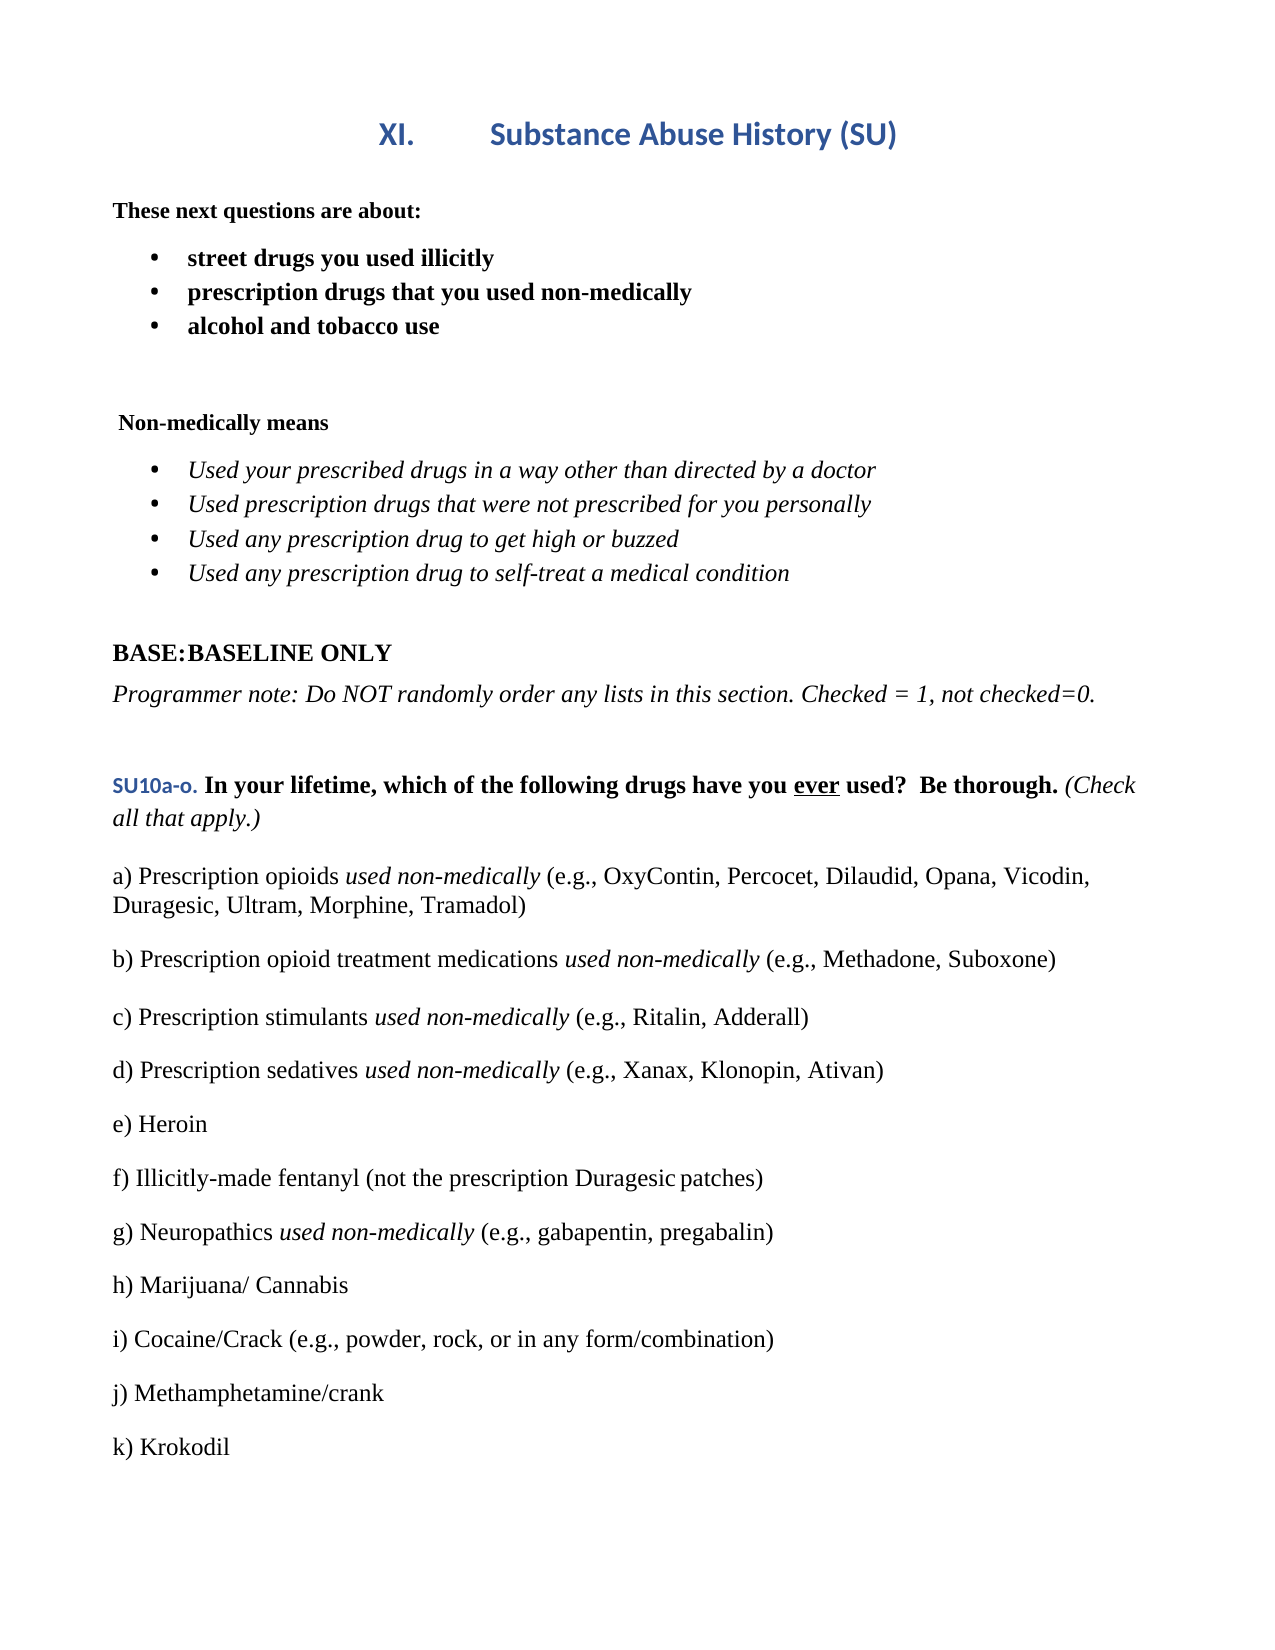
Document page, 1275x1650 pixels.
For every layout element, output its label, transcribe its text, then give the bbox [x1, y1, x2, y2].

text j) Methamphetamine/crank [112, 1378, 1162, 1407]
text SU10a-o. In your lifetime, which of the following drugs have you ever used? Be thorough. (Check all that apply.) [112, 770, 1162, 832]
text Used your prescribed drugs in a way other than directed by a doctor [150, 452, 1162, 486]
text c) Prescription stimulants used non-medically (e.g., Ritalin, Adderall) [112, 1002, 1162, 1030]
text b) Prescription opioid treatment medications used non-medically (e.g., Methadone, Suboxone) [112, 944, 1162, 972]
text i) Cocaine/Crack (e.g., powder, rock, or in any form/combination) [112, 1324, 1162, 1353]
text f) Illicitly-made fentanyl (not the prescription Duragesic patches) [112, 1163, 1162, 1192]
text street drugs you used illicitly [150, 239, 1162, 273]
text alcohol and tobacco use [150, 308, 1162, 342]
text These next questions are about: [112, 197, 1162, 223]
text Programmer note: Do NOT randomly order any lists in this section. Checked = 1, not checked=0. [112, 679, 1162, 708]
text g) Neuropathics used non-medically (e.g., gabapentin, pregabalin) [112, 1217, 1162, 1245]
text h) Marijuana/ Cannabis [112, 1270, 1162, 1299]
text Non-medically means [112, 409, 1162, 436]
text e) Heroin [112, 1109, 1162, 1138]
text Used any prescription drug to get high or buzzed [150, 520, 1162, 554]
text Used any prescription drug to self-treat a medical condition [150, 554, 1162, 588]
text a) Prescription opioids used non-medically (e.g., OxyContin, Percocet, Dilaudid, Opana, Vicodin, Duragesic, Ultram, Morphine, Tramadol) [112, 861, 1162, 919]
text prescription drugs that you used non-medically [150, 273, 1162, 308]
text Used prescription drugs that were not prescribed for you personally [150, 486, 1162, 520]
text d) Prescription sedatives used non-medically (e.g., Xanax, Klonopin, Ativan) [112, 1055, 1162, 1084]
text k) Krokodil [112, 1432, 1162, 1460]
subtitle BASE: BASELINE ONLY [112, 638, 1162, 667]
subtitle Substance Abuse History (SU) [150, 112, 1162, 153]
